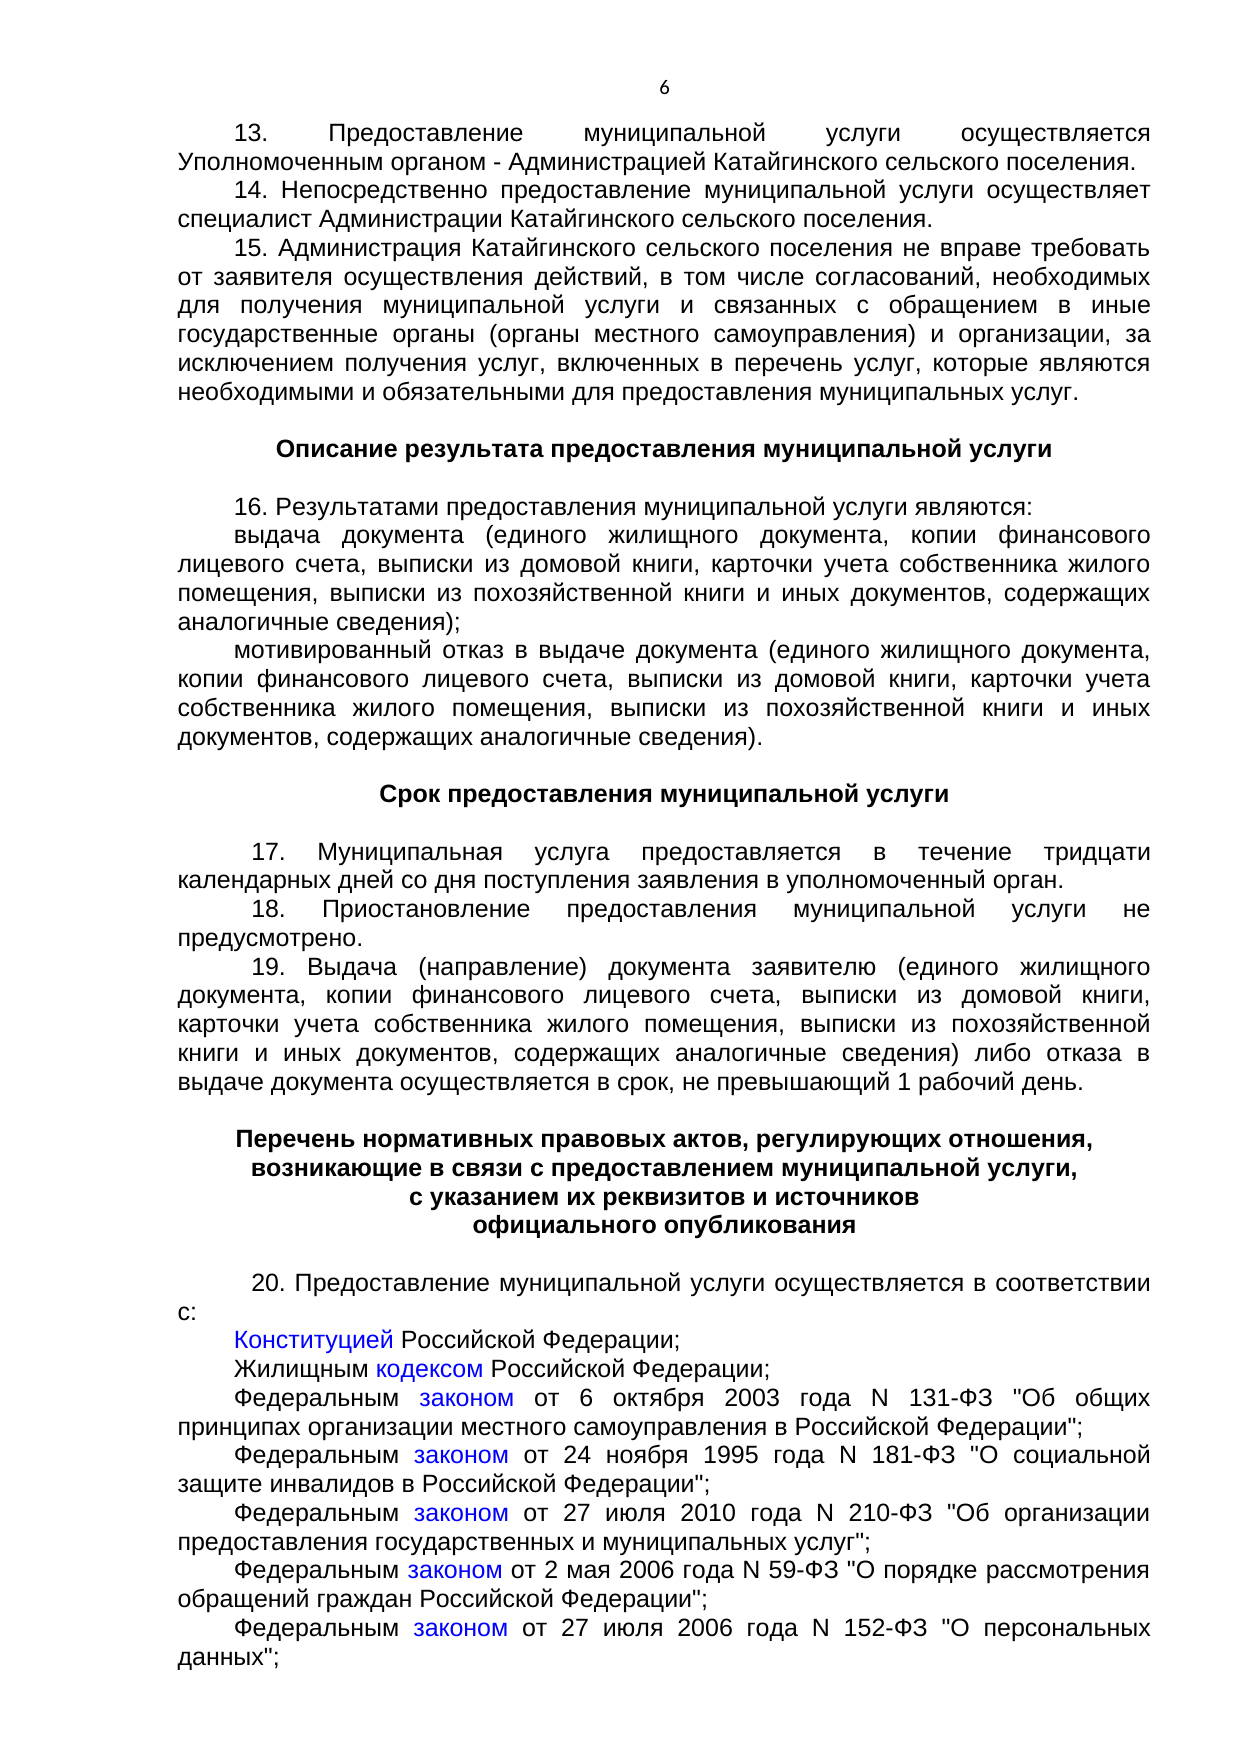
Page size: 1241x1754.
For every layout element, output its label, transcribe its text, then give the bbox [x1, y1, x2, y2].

title Описание результата предоставления муниципальной услуги [177, 434, 1152, 463]
text Федеральным законом от 6 октября 2003 года N 131-ФЗ "Об общих принципах организации местного самоуправления в Российской Федерации"; [177, 1383, 1152, 1440]
text 20. Предоставление муниципальной услуги осуществляется в соответствии с: [177, 1268, 1152, 1325]
title Срок предоставления муниципальной услуги [177, 779, 1152, 808]
text Федеральным законом от 2 мая 2006 года N 59-ФЗ "О порядке рассмотрения обращений граждан Российской Федерации"; [177, 1555, 1152, 1613]
text 19. Выдача (направление) документа заявителю (единого жилищного документа, копии финансового лицевого счета, выписки из домовой книги, карточки учета собственника жилого помещения, выписки из похозяйственной книги и иных документов, содержащих аналогичные сведения) либо отказа в выдаче документа осуществляется в срок, не превышающий 1 рабочий день. [177, 952, 1152, 1095]
text мотивированный отказ в выдаче документа (единого жилищного документа, копии финансового лицевого счета, выписки из домовой книги, карточки учета собственника жилого помещения, выписки из похозяйственной книги и иных документов, содержащих аналогичные сведения). [177, 635, 1152, 750]
text 18. Приостановление предоставления муниципальной услуги не предусмотрено. [177, 894, 1152, 952]
text 13. Предоставление муниципальной услуги осуществляется Уполномоченным органом - Администрацией Катайгинского сельского поселения. [177, 118, 1152, 175]
text Федеральным законом от 24 ноября 1995 года N 181-ФЗ "О социальной защите инвалидов в Российской Федерации"; [177, 1440, 1152, 1498]
text Федеральным законом от 27 июля 2006 года N 152-ФЗ "О персональных данных"; [177, 1613, 1152, 1670]
text Конституцией Российской Федерации; [177, 1325, 1152, 1354]
text 15. Администрация Катайгинского сельского поселения не вправе требовать от заявителя осуществления действий, в том числе согласований, необходимых для получения муниципальной услуги и связанных с обращением в иные государственные органы (органы местного самоуправления) и организации, за исключением получения услуг, включенных в перечень услуг, которые являются необходимыми и обязательными для предоставления муниципальных услуг. [177, 233, 1152, 405]
title с указанием их реквизитов и источников [177, 1182, 1152, 1210]
text 14. Непосредственно предоставление муниципальной услуги осуществляет специалист Администрации Катайгинского сельского поселения. [177, 175, 1152, 233]
title возникающие в связи с предоставлением муниципальной услуги, [177, 1153, 1152, 1182]
text выдача документа (единого жилищного документа, копии финансового лицевого счета, выписки из домовой книги, карточки учета собственника жилого помещения, выписки из похозяйственной книги и иных документов, содержащих аналогичные сведения); [177, 520, 1152, 635]
title официального опубликования [177, 1210, 1152, 1239]
text 16. Результатами предоставления муниципальной услуги являются: [177, 492, 1152, 520]
text Федеральным законом от 27 июля 2010 года N 210-ФЗ "Об организации предоставления государственных и муниципальных услуг"; [177, 1498, 1152, 1555]
title Перечень нормативных правовых актов, регулирующих отношения, [177, 1124, 1152, 1153]
text Жилищным кодексом Российской Федерации; [177, 1354, 1152, 1383]
text 17. Муниципальная услуга предоставляется в течение тридцати календарных дней со дня поступления заявления в уполномоченный орган. [177, 837, 1152, 894]
